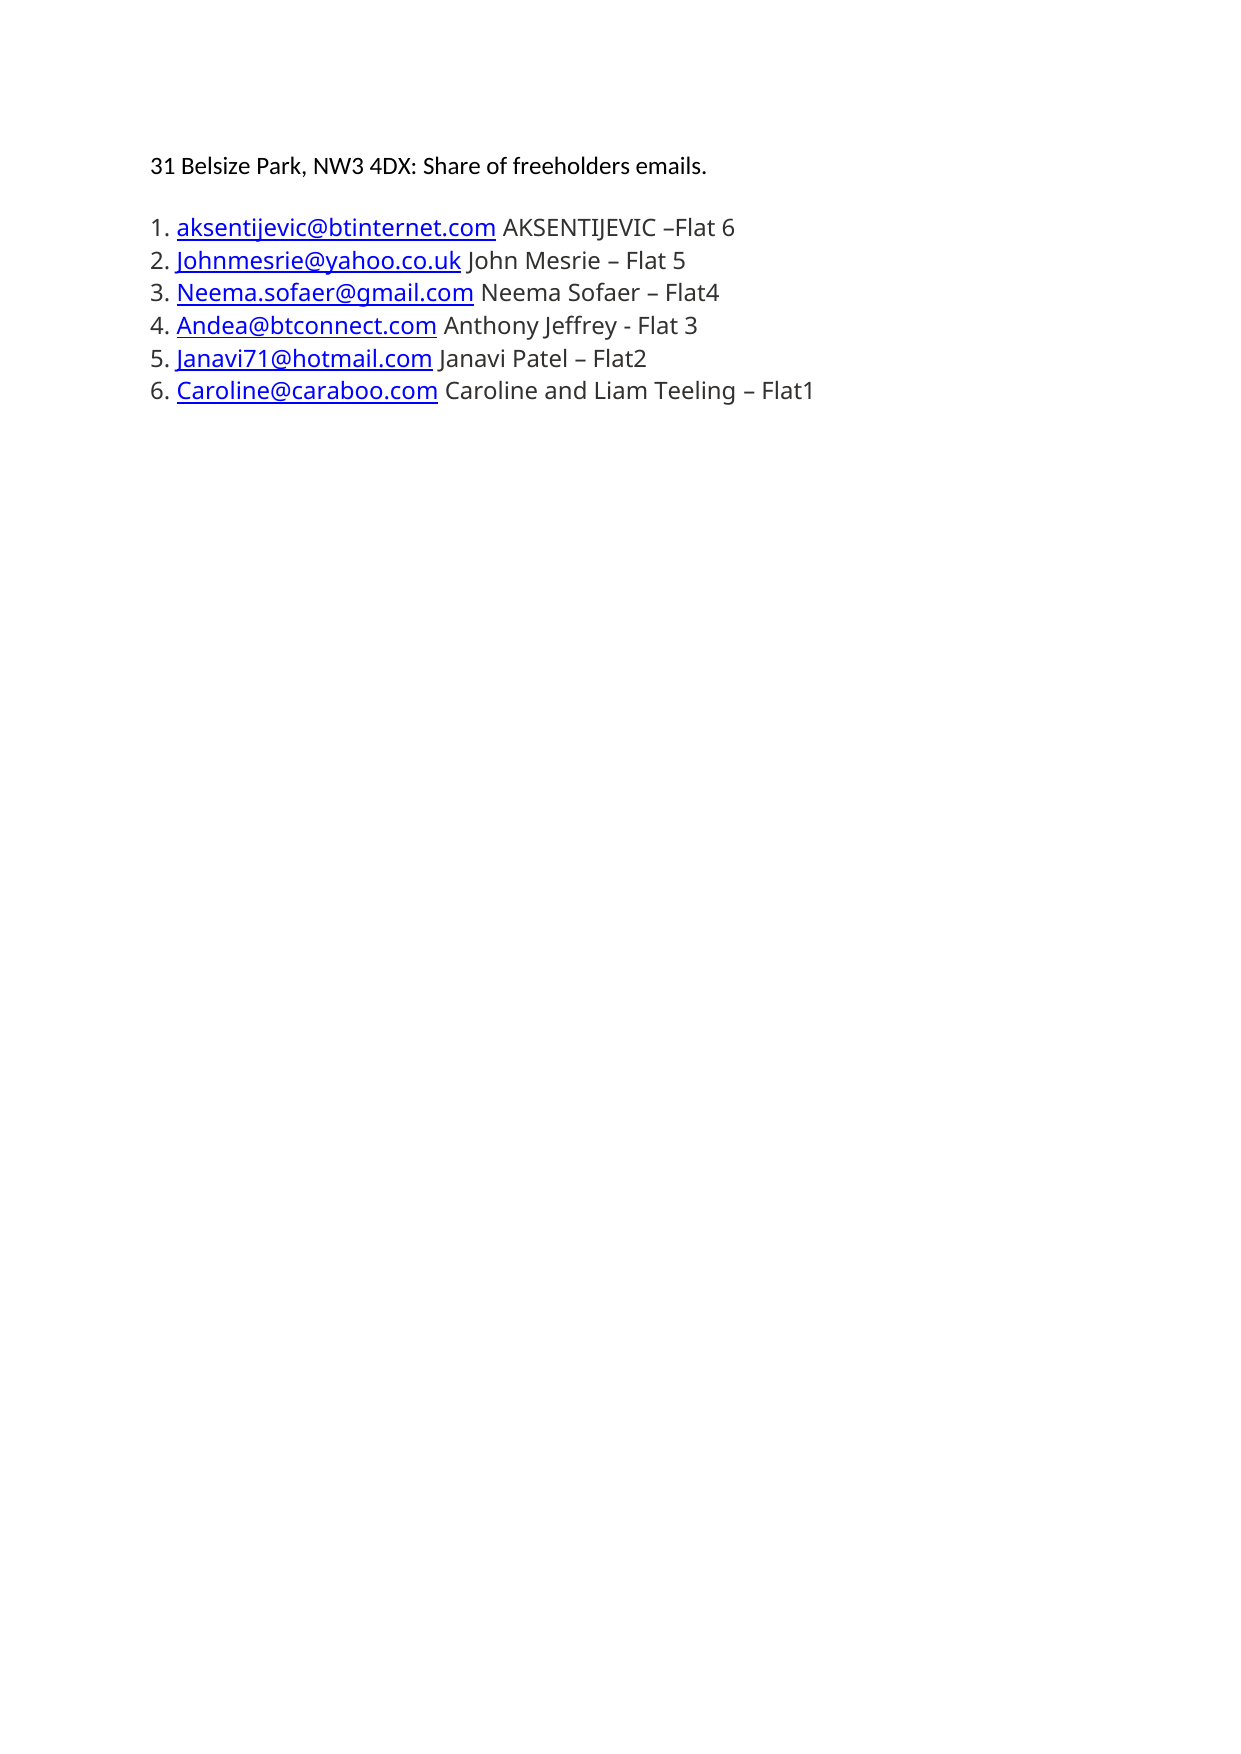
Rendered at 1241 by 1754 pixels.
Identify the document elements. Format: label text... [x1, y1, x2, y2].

text 1. aksentijevic@btinternet.com AKSENTIJEVIC –Flat 6 2. Johnmesrie@yahoo.co.uk John Mesrie – Flat 5 3. Neema.sofaer@gmail.com Neema Sofaer – Flat4 4. Andea@btconnect.com Anthony Jeffrey - Flat 3 5. Janavi71@hotmail.com Janavi Patel – Flat2 6. Caroline@caraboo.com Caroline and Liam Teeling – Flat1 [647, 211, 1090, 407]
text 31 Belsize Park, NW3 4DX: Share of freeholders emails. [150, 150, 1090, 181]
